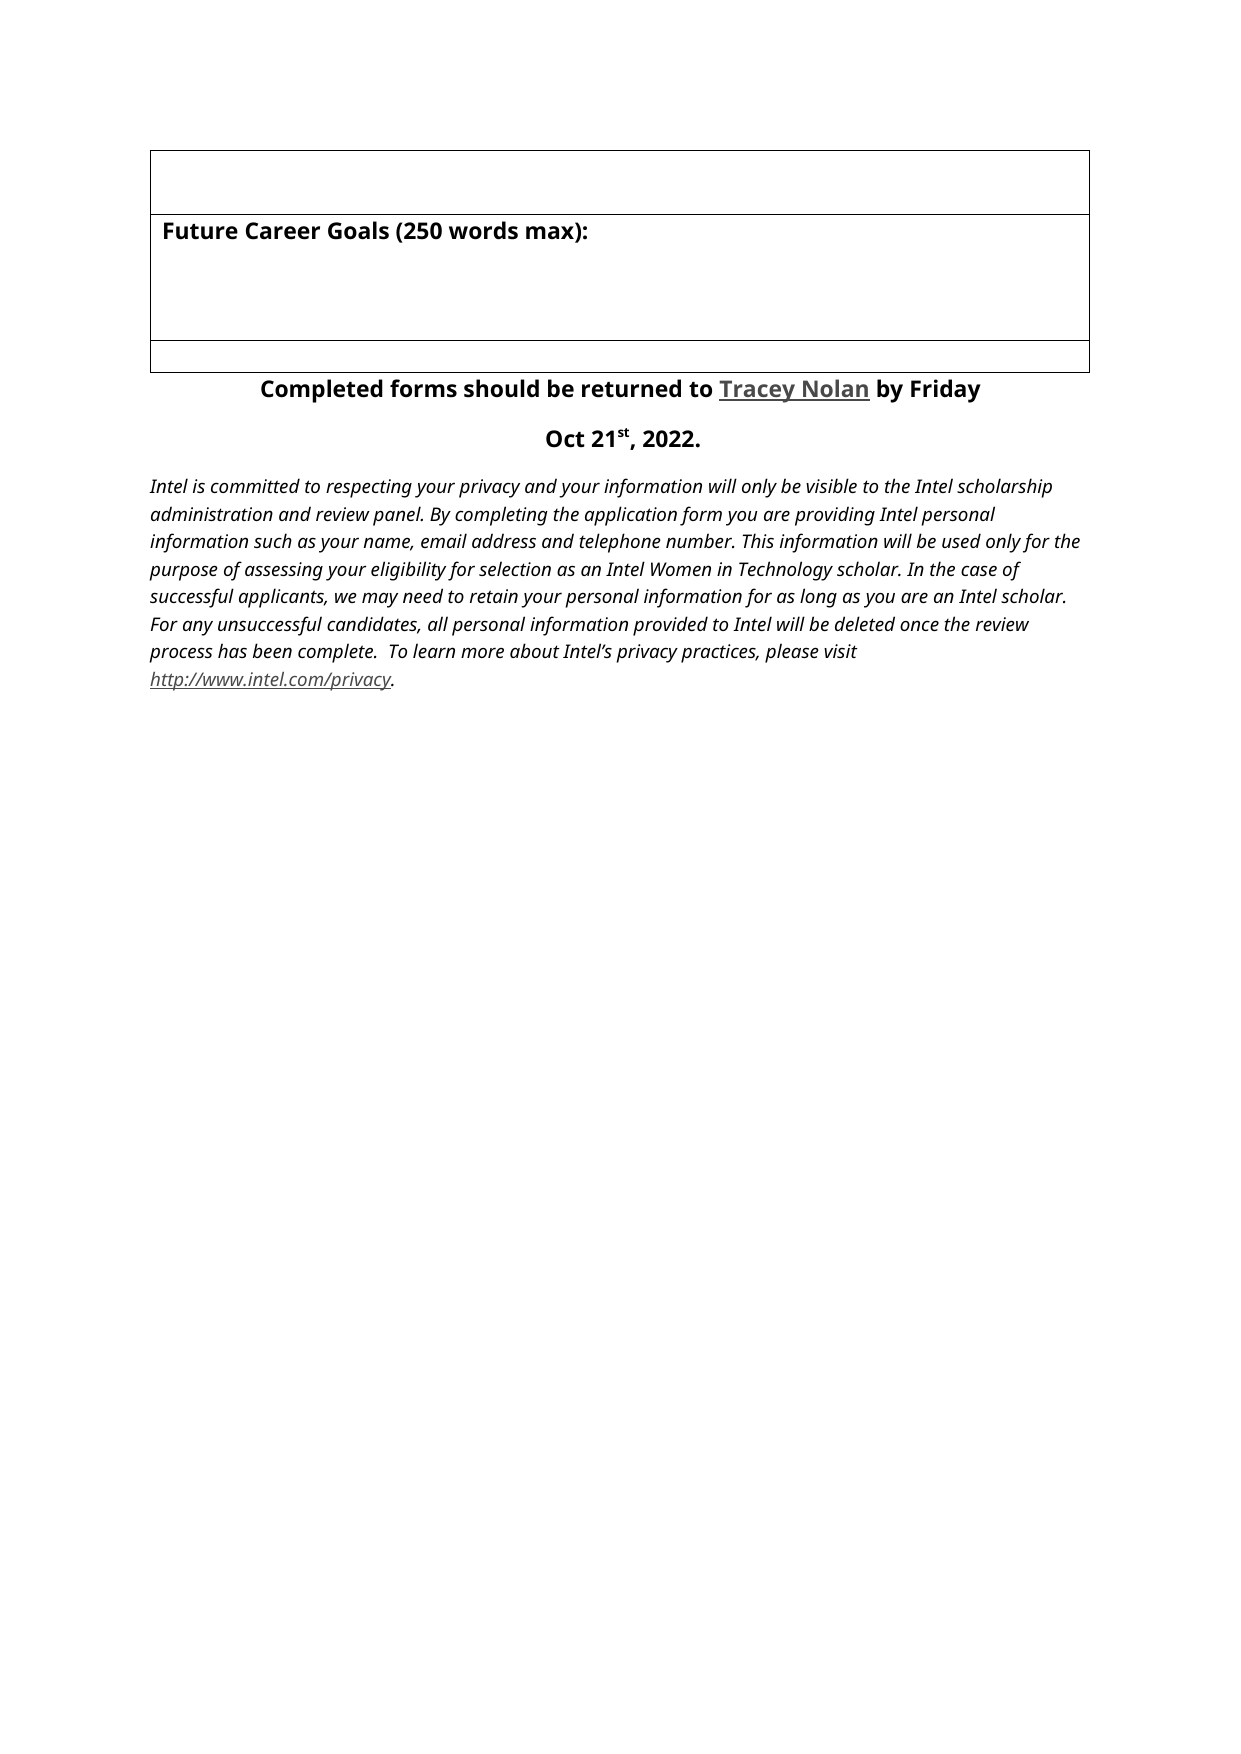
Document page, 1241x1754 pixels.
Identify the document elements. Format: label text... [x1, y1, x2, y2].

table_cell [151, 341, 1089, 372]
text Oct 21st, 2022. [150, 423, 1090, 454]
table_cell Future Career Goals (250 words max): [151, 215, 1089, 339]
text Completed forms should be returned to Tracey Nolan by Friday [150, 373, 1090, 404]
text Intel is committed to respecting your privacy and your information will only be visible to the Intel scholarship administration and review panel. By completing the application form you are providing Intel personal information such as your name, email address and telephone number. This information will be used only for the purpose of assessing your eligibility for selection as an Intel Women in Technology scholar. In the case of successful applicants, we may need to retain your personal information for as long as you are an Intel scholar. For any unsuccessful candidates, all personal information provided to Intel will be deleted once the review process has been complete. To learn more about Intel’s privacy practices, please visit http://www.intel.com/privacy. [150, 474, 1090, 692]
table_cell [151, 151, 1089, 213]
